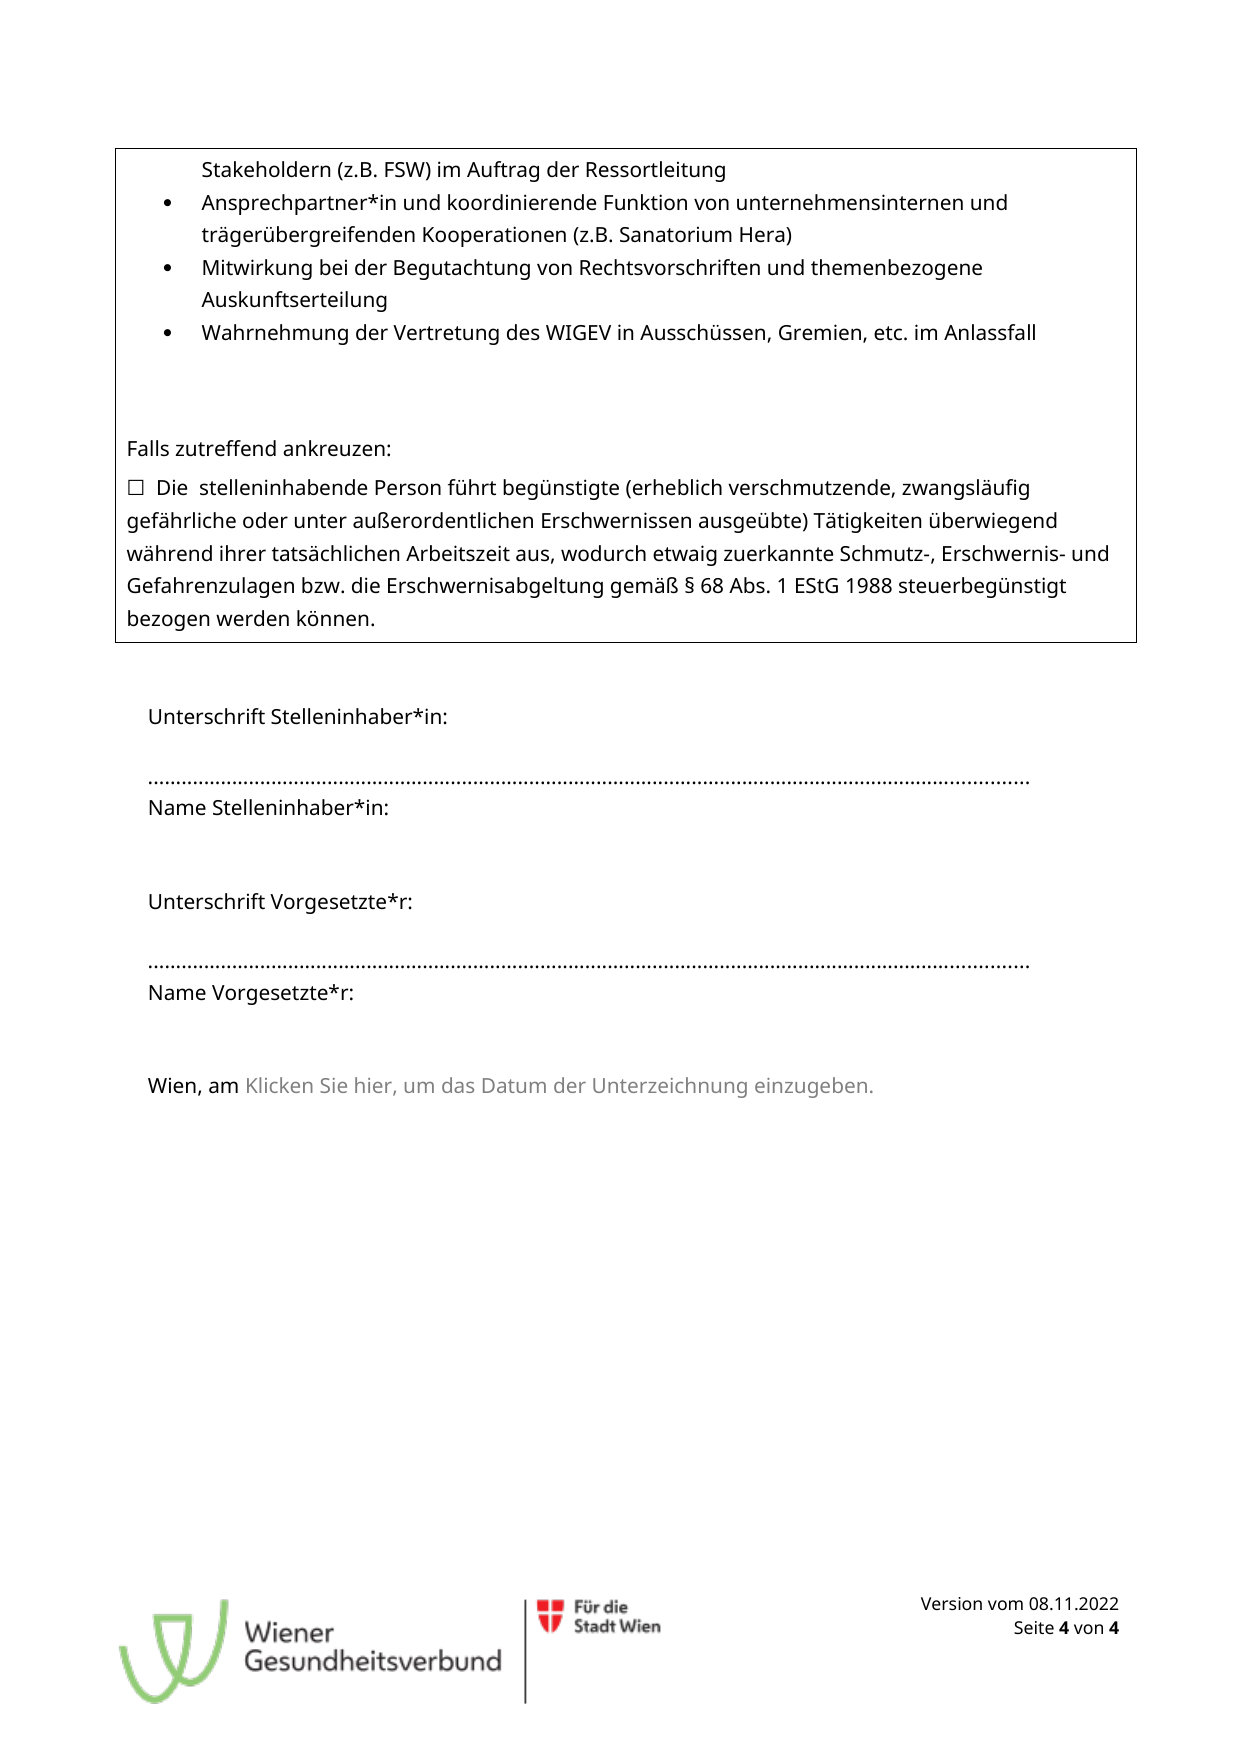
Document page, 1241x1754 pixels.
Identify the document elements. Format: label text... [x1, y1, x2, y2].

text Name Vorgesetzte*r: [148, 975, 1092, 1006]
text Wien, am [148, 1069, 1092, 1100]
text Unterschrift Stelleninhaber*in: [148, 699, 1092, 731]
text Unterschrift Vorgesetzte*r: [148, 884, 1092, 915]
text Name Stelleninhaber*in: [148, 790, 1092, 822]
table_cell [116, 149, 1136, 642]
